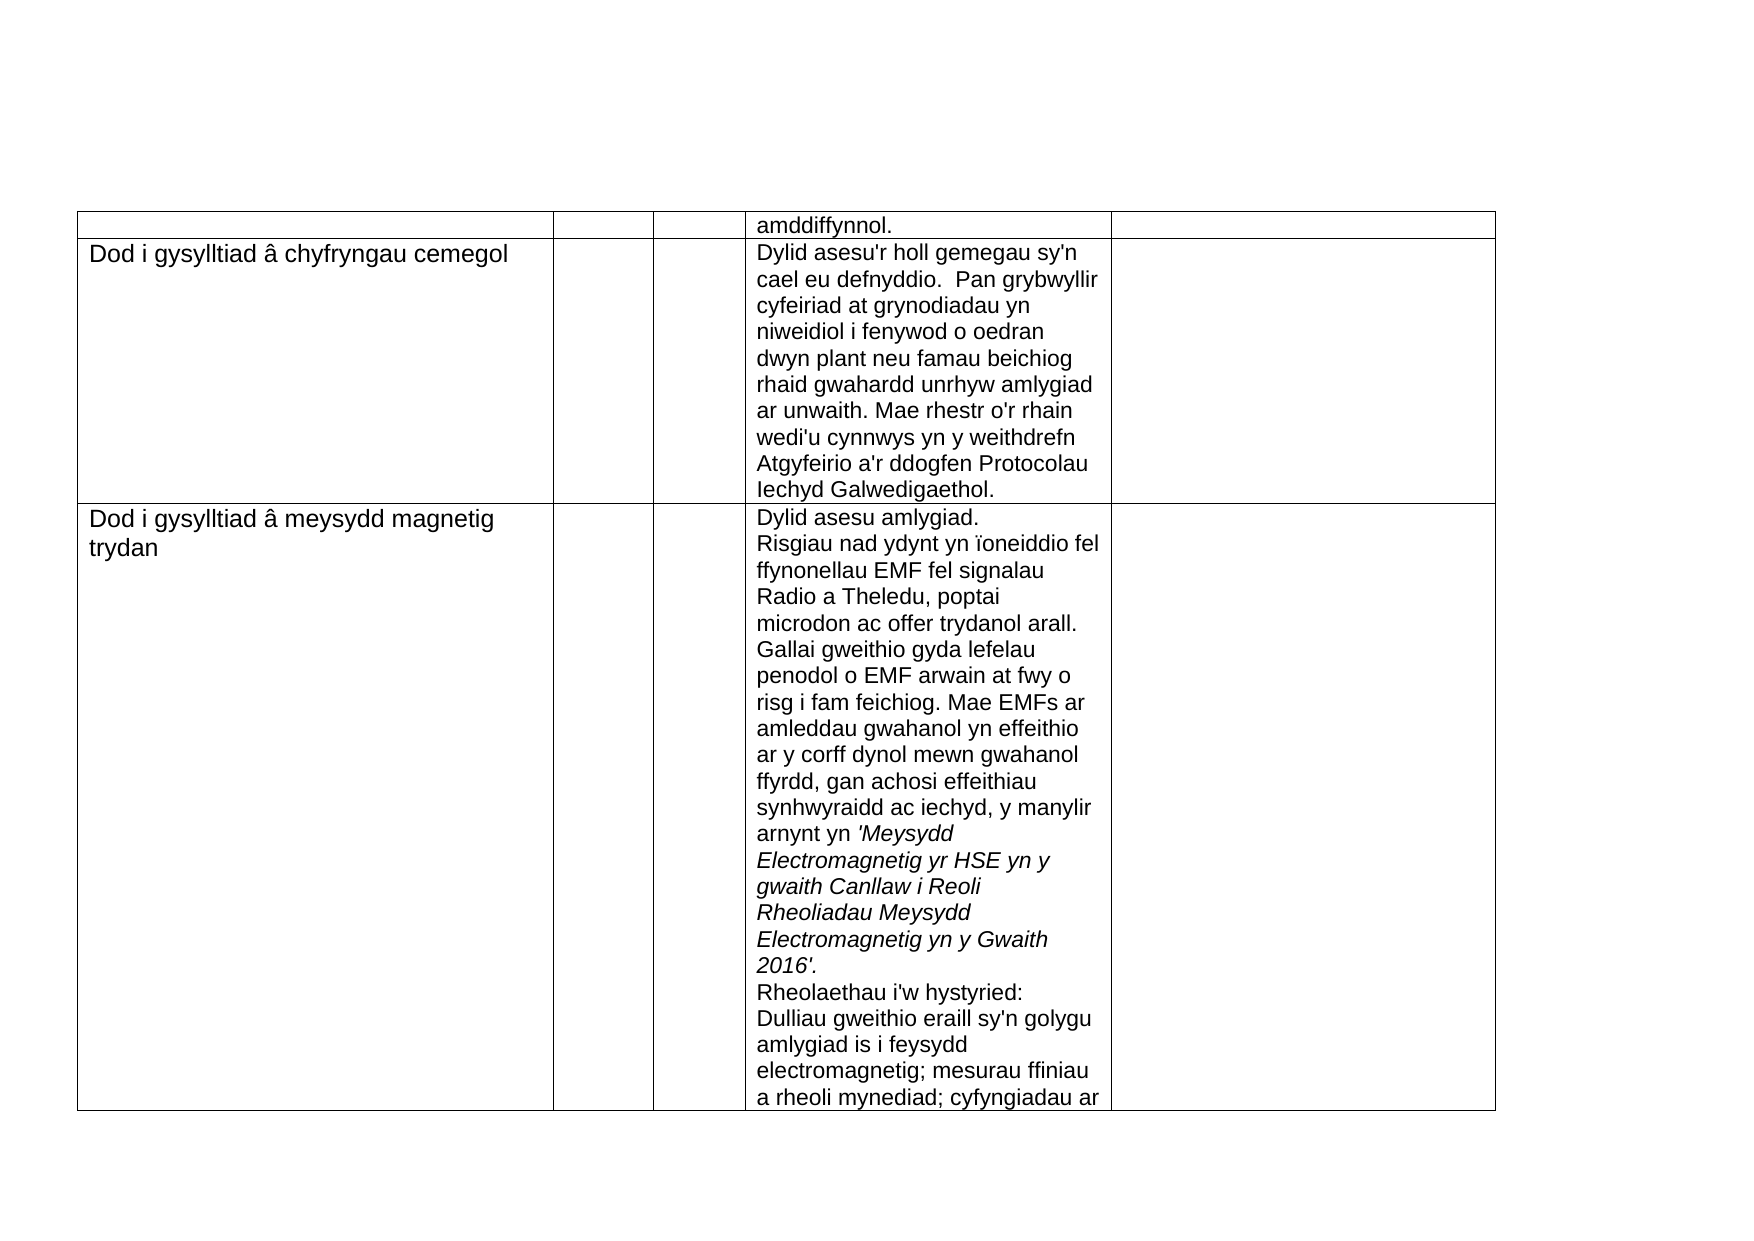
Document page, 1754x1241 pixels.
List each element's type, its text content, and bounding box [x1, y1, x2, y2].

table_cell Dod i gysylltiad â chyfryngau cemegol [78, 239, 553, 503]
table_cell Dylid asesu'r holl gemegau sy'n cael eu defnyddio. Pan grybwyllir cyfeiriad at grynodiadau yn niweidiol i fenywod o oedran dwyn plant neu famau beichiog rhaid gwahardd unrhyw amlygiad ar unwaith. Mae rhestr o'r rhain wedi'u cynnwys yn y weithdrefn Atgyfeirio a'r ddogfen Protocolau Iechyd Galwedigaethol. [746, 239, 1111, 503]
table_cell [554, 504, 653, 1110]
table_cell [554, 239, 653, 503]
table_cell [1112, 239, 1495, 503]
table_cell [1112, 504, 1495, 1110]
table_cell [78, 504, 553, 1110]
table_cell [654, 239, 745, 503]
table_cell [654, 504, 745, 1110]
table_cell [1112, 212, 1495, 238]
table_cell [746, 212, 1111, 238]
table_cell [654, 212, 745, 238]
table_cell [554, 212, 653, 238]
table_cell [746, 504, 1111, 1110]
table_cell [78, 212, 553, 238]
